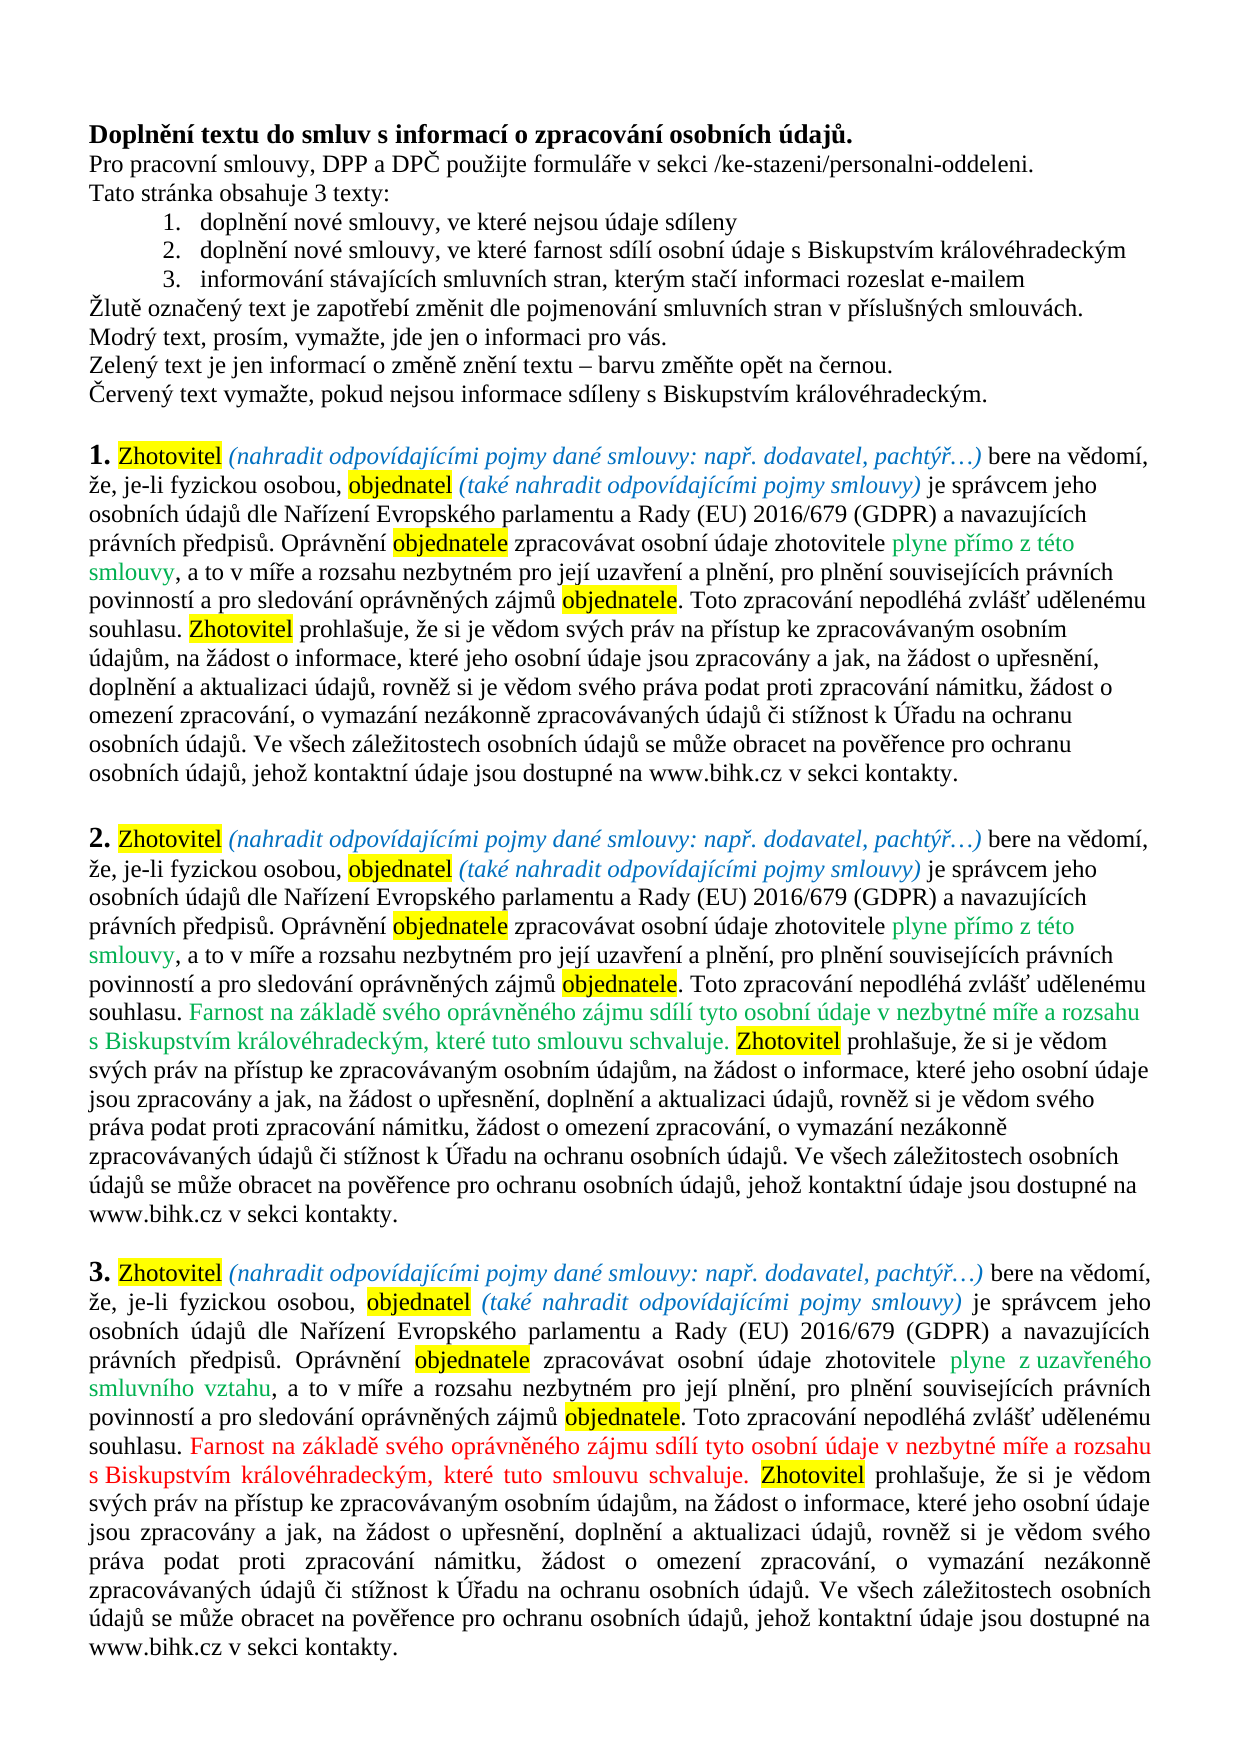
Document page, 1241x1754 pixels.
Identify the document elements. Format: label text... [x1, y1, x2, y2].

list doplnění nové smlouvy, ve které farnost sdílí osobní údaje s Biskupstvím královéhradeckým [162, 236, 1152, 264]
text Modrý text, prosím, vymažte, jde jen o informaci pro vás. [89, 322, 1152, 351]
text Žlutě označený text je zapotřebí změnit dle pojmenování smluvních stran v příslušných smlouvách. [89, 293, 1152, 322]
text Doplnění textu do smluv s informací o zpracování osobních údajů. [89, 118, 1152, 149]
text 2. Zhotovitel (nahradit odpovídajícími pojmy dané smlouvy: např. dodavatel, pachtýř…) bere na vědomí, že, je-li fyzickou osobou, objednatel (také nahradit odpovídajícími pojmy smlouvy) je správcem jeho osobních údajů dle Nařízení Evropského parlamentu a Rady (EU) 2016/679 (GDPR) a navazujících právních předpisů. Oprávnění objednatele zpracovávat osobní údaje zhotovitele plyne přímo z této smlouvy, a to v míře a rozsahu nezbytném pro její uzavření a plnění, pro plnění souvisejících právních povinností a pro sledování oprávněných zájmů objednatele. Toto zpracování nepodléhá zvlášť udělenému souhlasu. Farnost na základě svého oprávněného zájmu sdílí tyto osobní údaje v nezbytné míře a rozsahu s Biskupstvím královéhradeckým, které tuto smlouvu schvaluje. Zhotovitel prohlašuje, že si je vědom svých práv na přístup ke zpracovávaným osobním údajům, na žádost o informace, které jeho osobní údaje jsou zpracovány a jak, na žádost o upřesnění, doplnění a aktualizaci údajů, rovněž si je vědom svého práva podat proti zpracování námitku, žádost o omezení zpracování, o vymazání nezákonně zpracovávaných údajů či stížnost k Úřadu na ochranu osobních údajů. Ve všech záležitostech osobních údajů se může obracet na pověřence pro ochranu osobních údajů, jehož kontaktní údaje jsou dostupné na www.bihk.cz v sekci kontakty. [89, 820, 1152, 1227]
text Tato stránka obsahuje 3 texty: [89, 178, 1152, 207]
text Červený text vymažte, pokud nejsou informace sdíleny s Biskupstvím královéhradeckým. [89, 379, 1152, 408]
text Zelený text je jen informací o změně znění textu – barvu změňte opět na černou. [89, 351, 1152, 379]
text Pro pracovní smlouvy, DPP a DPČ použijte formuláře v sekci /ke-stazeni/personalni-oddeleni. [89, 149, 1152, 178]
text 1. Zhotovitel (nahradit odpovídajícími pojmy dané smlouvy: např. dodavatel, pachtýř…) bere na vědomí, že, je-li fyzickou osobou, objednatel (také nahradit odpovídajícími pojmy smlouvy) je správcem jeho osobních údajů dle Nařízení Evropského parlamentu a Rady (EU) 2016/679 (GDPR) a navazujících právních předpisů. Oprávnění objednatele zpracovávat osobní údaje zhotovitele plyne přímo z této smlouvy, a to v míře a rozsahu nezbytném pro její uzavření a plnění, pro plnění souvisejících právních povinností a pro sledování oprávněných zájmů objednatele. Toto zpracování nepodléhá zvlášť udělenému souhlasu. Zhotovitel prohlašuje, že si je vědom svých práv na přístup ke zpracovávaným osobním údajům, na žádost o informace, které jeho osobní údaje jsou zpracovány a jak, na žádost o upřesnění, doplnění a aktualizaci údajů, rovněž si je vědom svého práva podat proti zpracování námitku, žádost o omezení zpracování, o vymazání nezákonně zpracovávaných údajů či stížnost k Úřadu na ochranu osobních údajů. Ve všech záležitostech osobních údajů se může obracet na pověřence pro ochranu osobních údajů, jehož kontaktní údaje jsou dostupné na www.bihk.cz v sekci kontakty. [89, 437, 1152, 787]
list doplnění nové smlouvy, ve které nejsou údaje sdíleny [162, 207, 1152, 236]
text 3. Zhotovitel (nahradit odpovídajícími pojmy dané smlouvy: např. dodavatel, pachtýř…) bere na vědomí, že, je-li fyzickou osobou, objednatel (také nahradit odpovídajícími pojmy smlouvy) je správcem jeho osobních údajů dle Nařízení Evropského parlamentu a Rady (EU) 2016/679 (GDPR) a navazujících právních předpisů. Oprávnění objednatele zpracovávat osobní údaje zhotovitele plyne z uzavřeného smluvního vztahu, a to v míře a rozsahu nezbytném pro její plnění, pro plnění souvisejících právních povinností a pro sledování oprávněných zájmů objednatele. Toto zpracování nepodléhá zvlášť udělenému souhlasu. Farnost na základě svého oprávněného zájmu sdílí tyto osobní údaje v nezbytné míře a rozsahu s Biskupstvím královéhradeckým, které tuto smlouvu schvaluje. Zhotovitel prohlašuje, že si je vědom svých práv na přístup ke zpracovávaným osobním údajům, na žádost o informace, které jeho osobní údaje jsou zpracovány a jak, na žádost o upřesnění, doplnění a aktualizaci údajů, rovněž si je vědom svého práva podat proti zpracování námitku, žádost o omezení zpracování, o vymazání nezákonně zpracovávaných údajů či stížnost k Úřadu na ochranu osobních údajů. Ve všech záležitostech osobních údajů se může obracet na pověřence pro ochranu osobních údajů, jehož kontaktní údaje jsou dostupné na www.bihk.cz v sekci kontakty. [89, 1254, 1152, 1661]
list informování stávajících smluvních stran, kterým stačí informaci rozeslat e-mailem [162, 264, 1152, 293]
